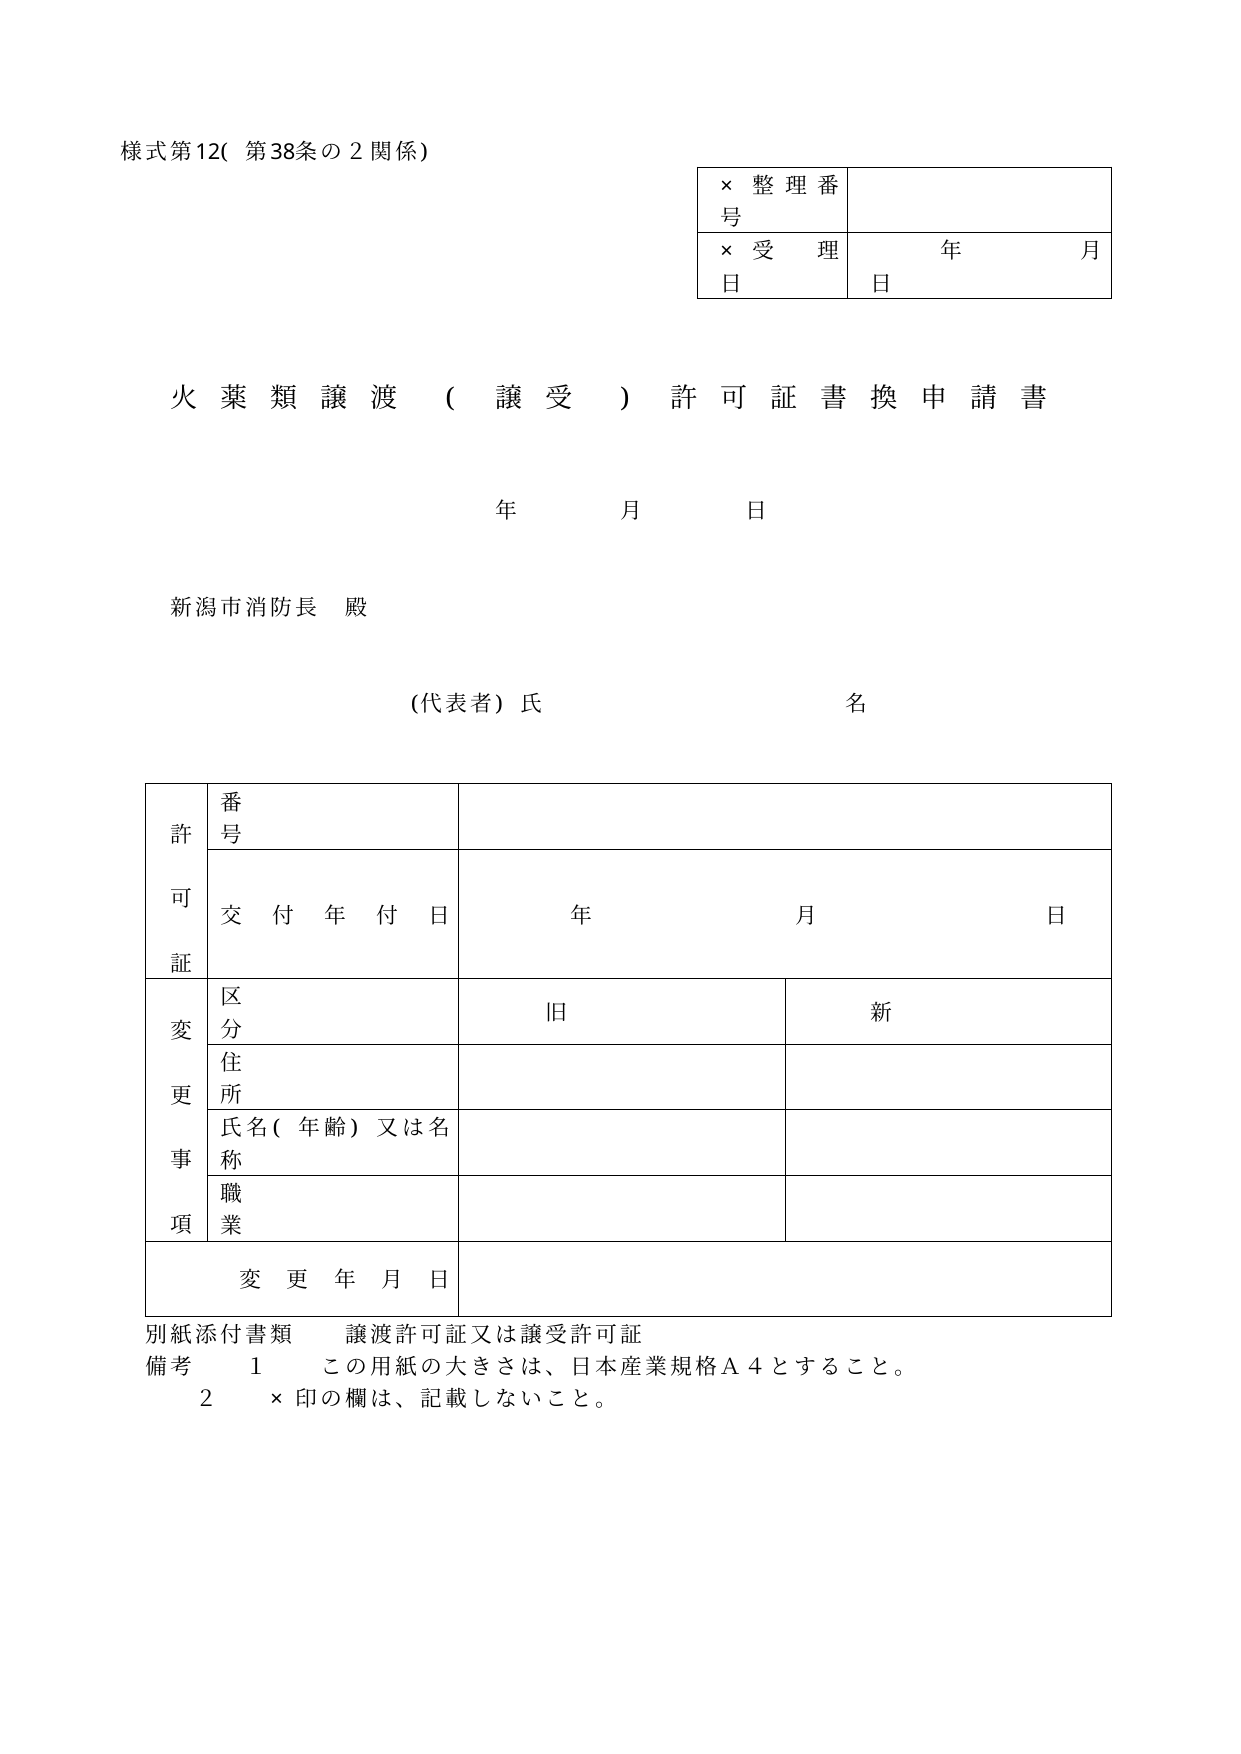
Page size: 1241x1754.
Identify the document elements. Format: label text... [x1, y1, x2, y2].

table_cell ×受 理 日 [698, 233, 847, 298]
table_cell [459, 1110, 785, 1175]
table_cell [786, 1176, 1111, 1241]
table_cell [459, 1045, 785, 1109]
table_cell [786, 1045, 1111, 1109]
table_cell 交付年付日 [208, 850, 458, 978]
table_header ×整理番号 [698, 168, 847, 232]
table_cell [459, 1242, 1111, 1316]
table_cell 住 所 [208, 1045, 458, 1109]
table_cell 旧 [459, 979, 785, 1044]
table_cell 新 [786, 979, 1111, 1044]
text 備考 １ この用紙の大きさは、日本産業規格Ａ４とすること。 [120, 1349, 1120, 1381]
text 様式第12(第38条の２関係) [120, 134, 1120, 167]
text ２ ×印の欄は、記載しないこと。 [120, 1381, 1120, 1413]
table_cell 氏名(年齢)又は名称 [208, 1110, 458, 1175]
table_cell 変 更 事 項 [146, 979, 207, 1241]
text 年 月 日 [120, 493, 1120, 525]
table_cell 区 分 [208, 979, 458, 1044]
table_cell 年 月 日 [459, 850, 1111, 978]
table_header 許 可 証 [146, 784, 207, 978]
table_cell 変更年月日 [146, 1242, 458, 1316]
text 新潟市消防長 殿 [120, 589, 1120, 622]
table_cell 職 業 [208, 1176, 458, 1241]
table_header [459, 784, 1111, 849]
table_header 番 号 [208, 784, 458, 849]
text (代表者)氏 名 [120, 686, 1120, 719]
text 別紙添付書類 譲渡許可証又は譲受許可証 [120, 1317, 1120, 1349]
table_cell [786, 1110, 1111, 1175]
table_cell [459, 1176, 785, 1241]
table_header [848, 168, 1111, 232]
text 火薬類譲渡(譲受)許可証書換申請書 [120, 363, 1120, 428]
table_cell 年 月 日 [848, 233, 1111, 298]
